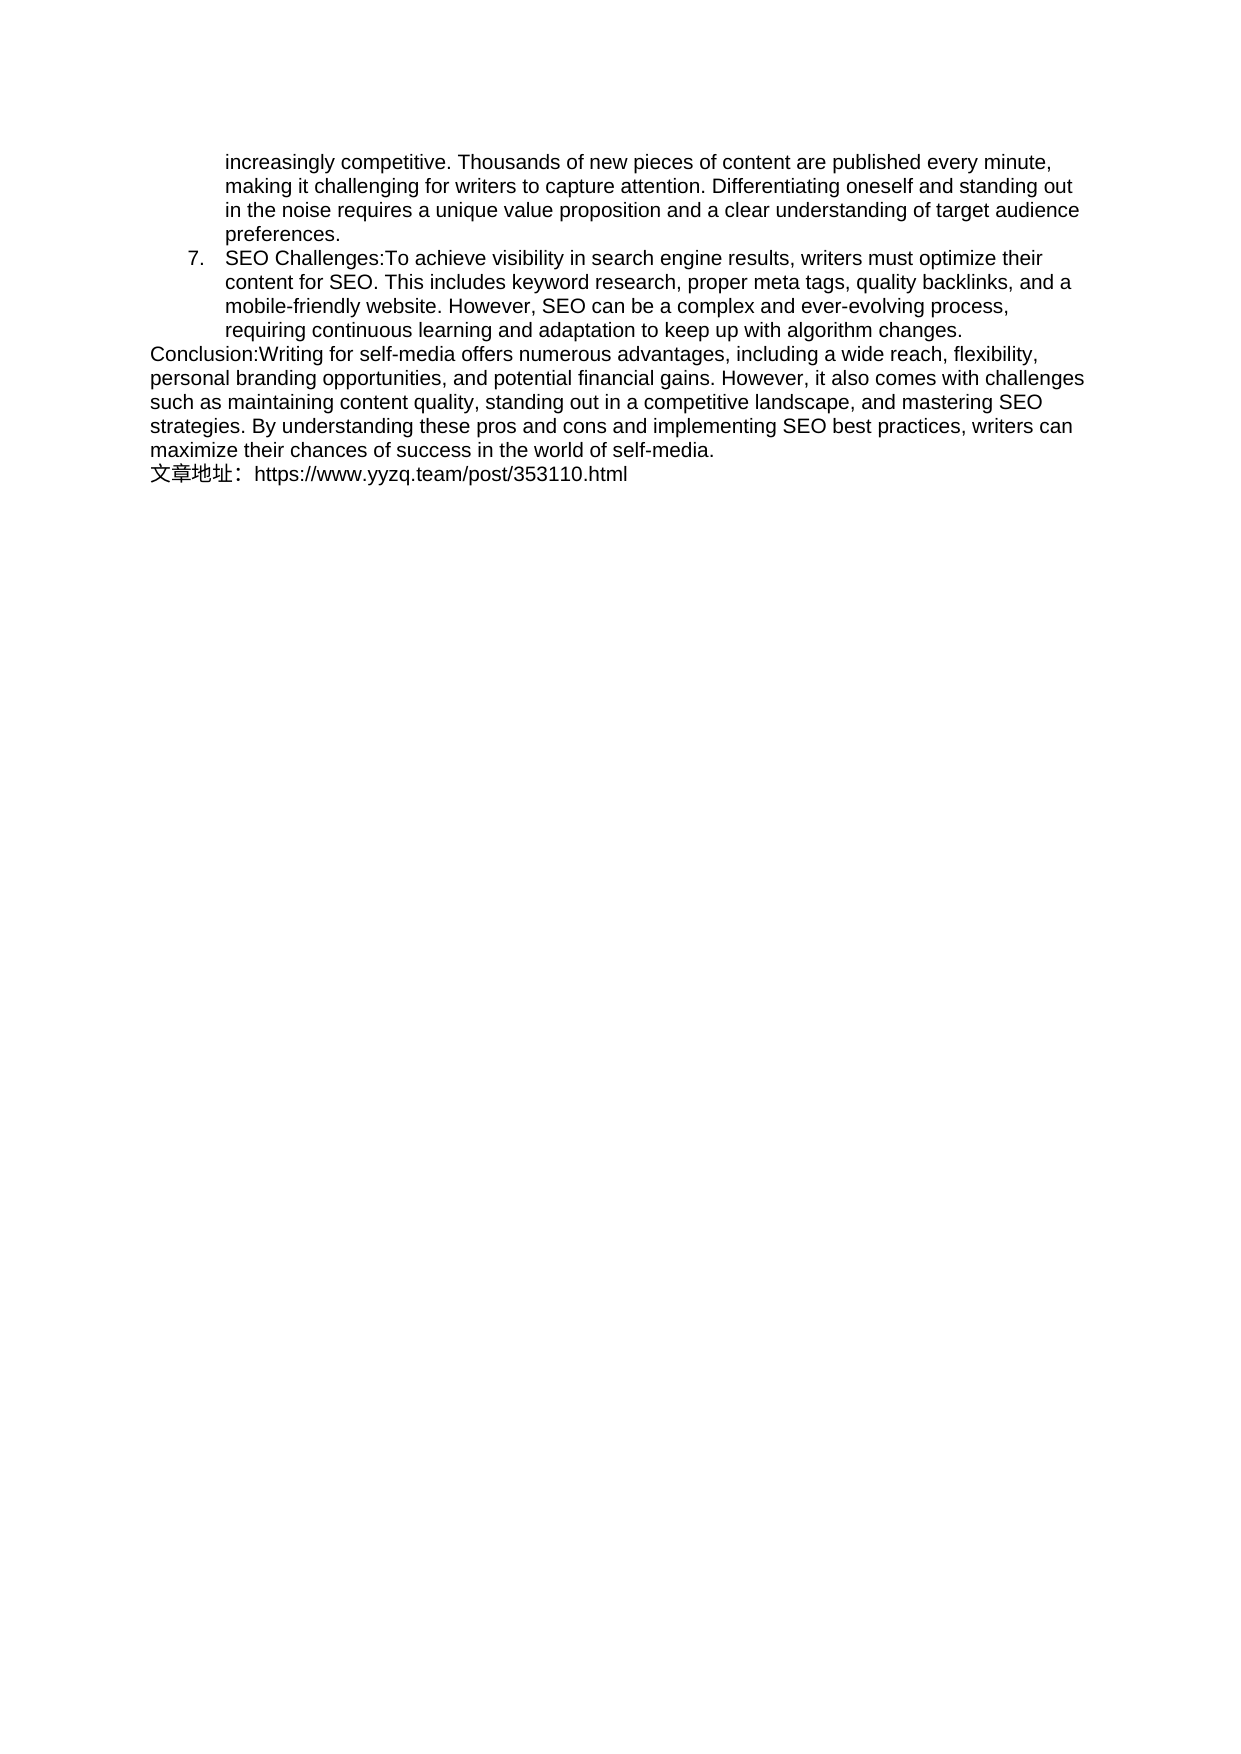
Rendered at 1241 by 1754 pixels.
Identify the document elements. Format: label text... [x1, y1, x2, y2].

text 文章地址：https://www.yyzq.team/post/353110.html [150, 461, 1090, 485]
text Conclusion:Writing for self-media offers numerous advantages, including a wide reach, flexibility, personal branding opportunities, and potential financial gains. However, it also comes with challenges such as maintaining content quality, standing out in a competitive landscape, and mastering SEO strategies. By understanding these pros and cons and implementing SEO best practices, writers can maximize their chances of success in the world of self-media. [150, 342, 1090, 461]
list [187, 150, 1090, 246]
list SEO Challenges:To achieve visibility in search engine results, writers must optimize their content for SEO. This includes keyword research, proper meta tags, quality backlinks, and a mobile-friendly website. However, SEO can be a complex and ever-evolving process, requiring continuous learning and adaptation to keep up with algorithm changes. [187, 246, 1090, 342]
